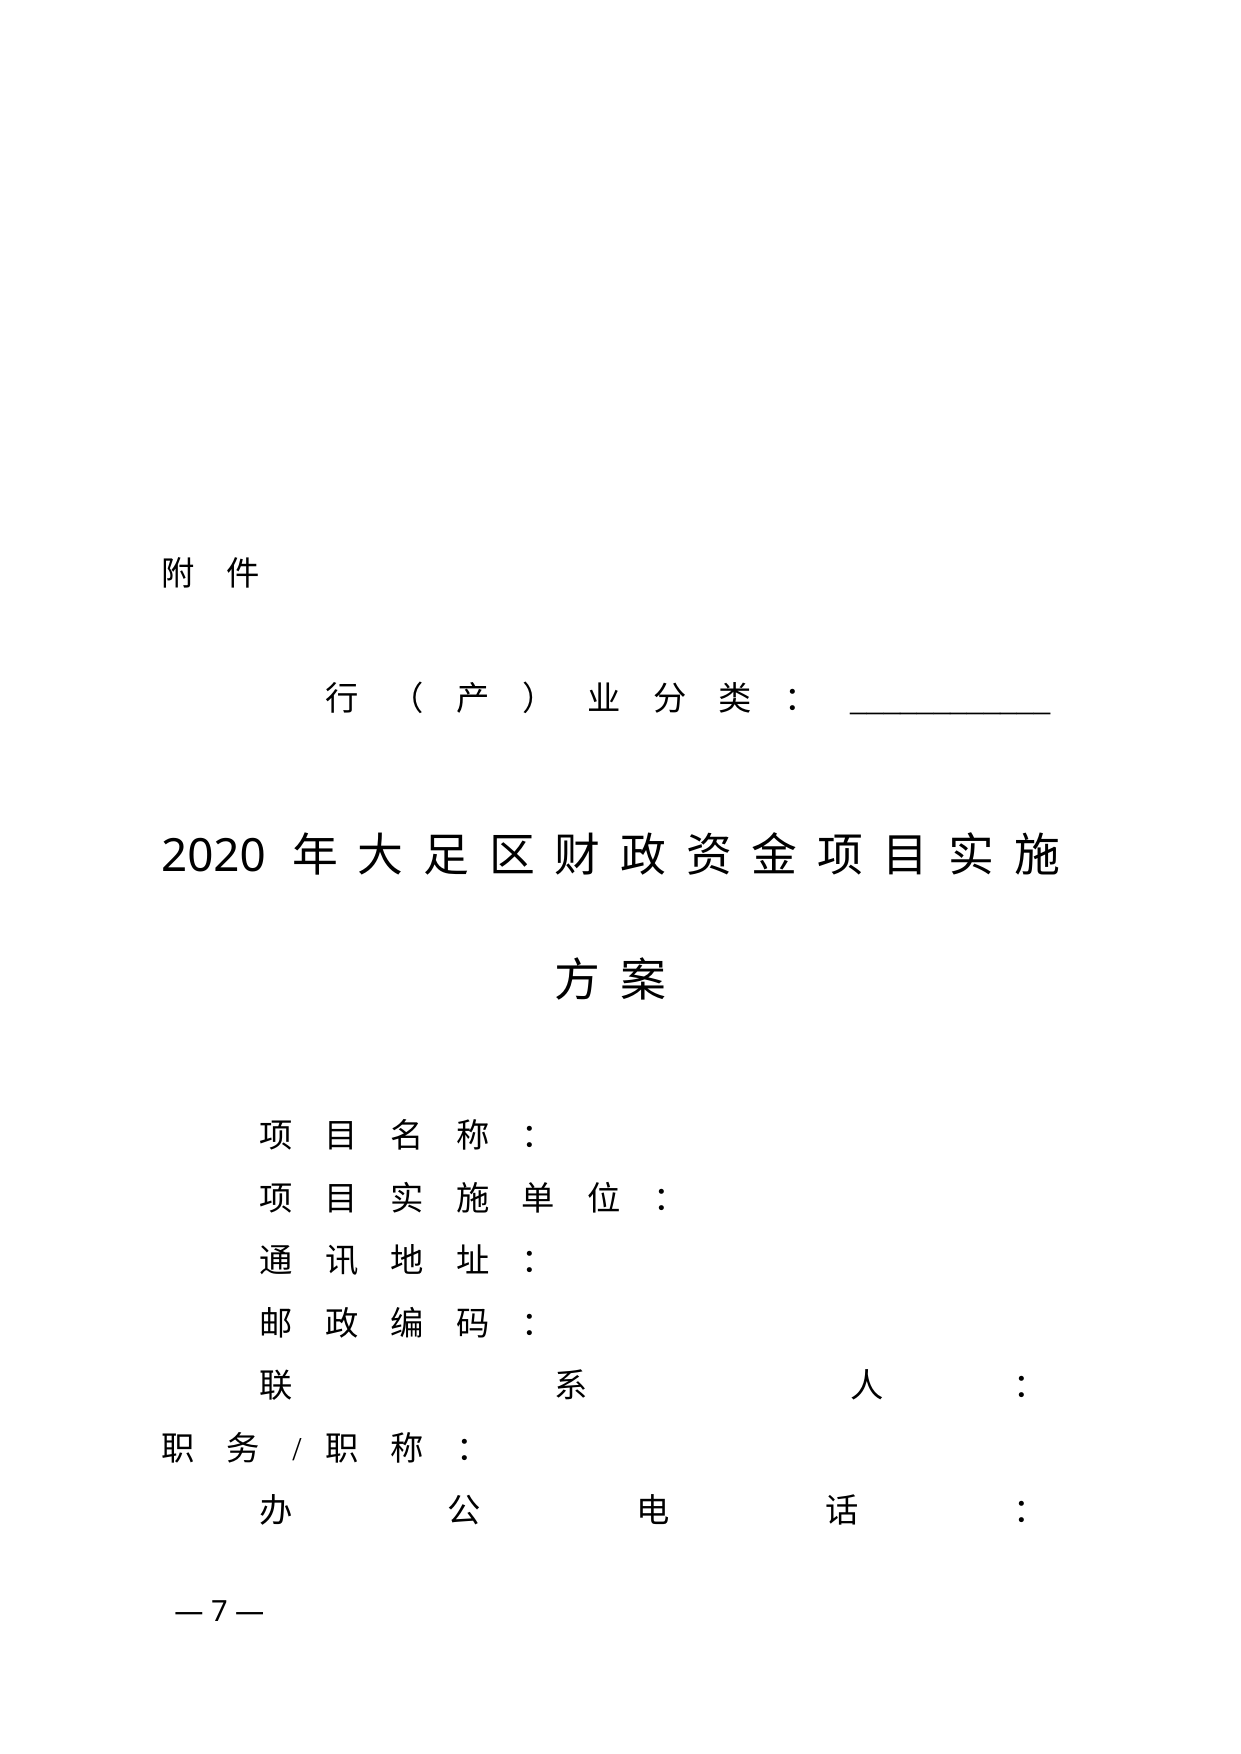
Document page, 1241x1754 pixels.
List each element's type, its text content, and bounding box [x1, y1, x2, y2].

text 联 系 人： 职务/职称： [161, 1352, 1079, 1477]
text 通讯地址： [161, 1227, 1079, 1289]
text 邮政编码： [161, 1289, 1079, 1352]
text 项目名称： [161, 1102, 1079, 1164]
text 项目实施单位： [161, 1164, 1079, 1227]
text 附件 [161, 539, 1079, 602]
text 行（产）业分类：____________ [161, 664, 1079, 727]
text 办公电话： 手机： [161, 1477, 1079, 1539]
text 2020年大足区财政资金项目实施方案 [161, 789, 1079, 1039]
